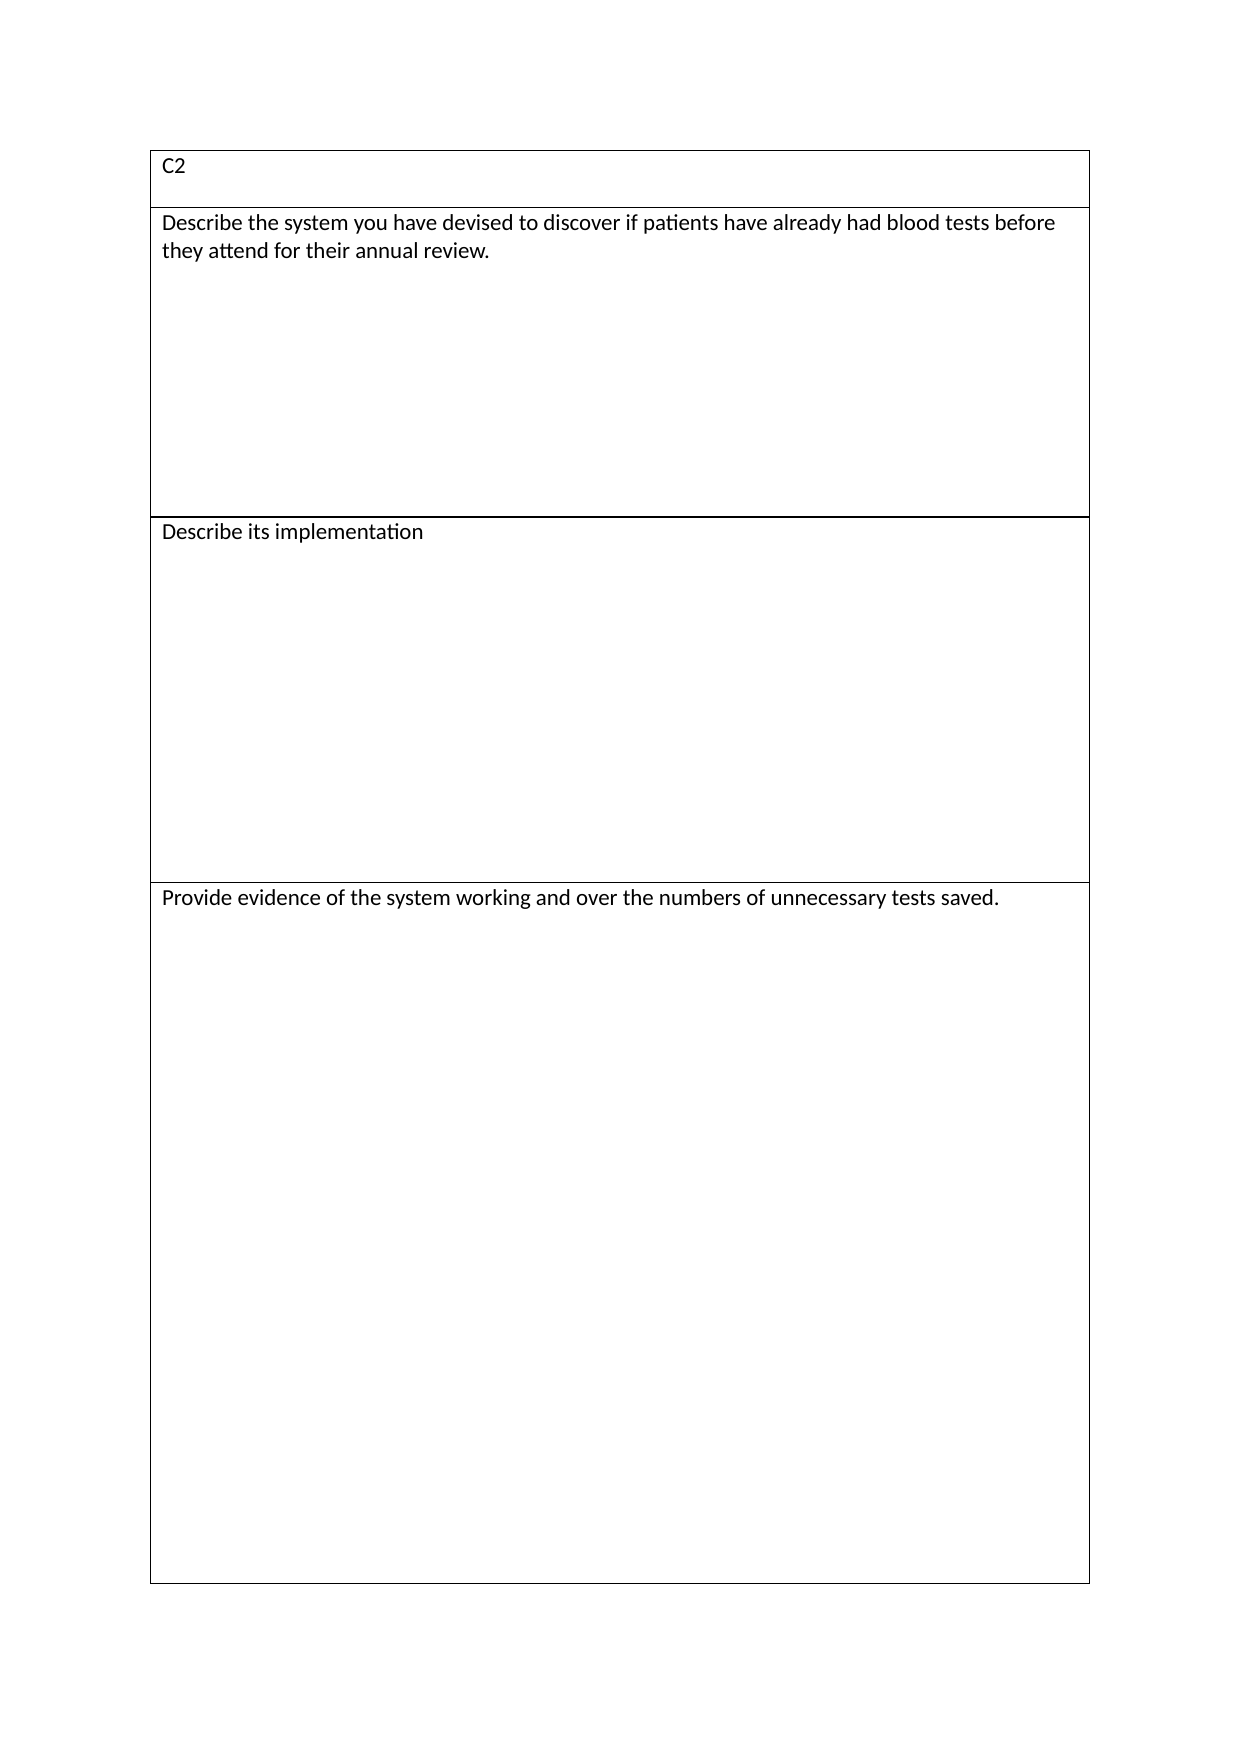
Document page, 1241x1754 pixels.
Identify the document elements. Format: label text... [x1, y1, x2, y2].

table_cell Describe the system you have devised to discover if patients have already had blood tests before they attend for their annual review. [151, 208, 1089, 516]
table_cell Provide evidence of the system working and over the numbers of unnecessary tests saved. [151, 883, 1089, 1583]
table_cell Describe its implementation [151, 518, 1089, 882]
table_header C2 [151, 151, 1089, 207]
